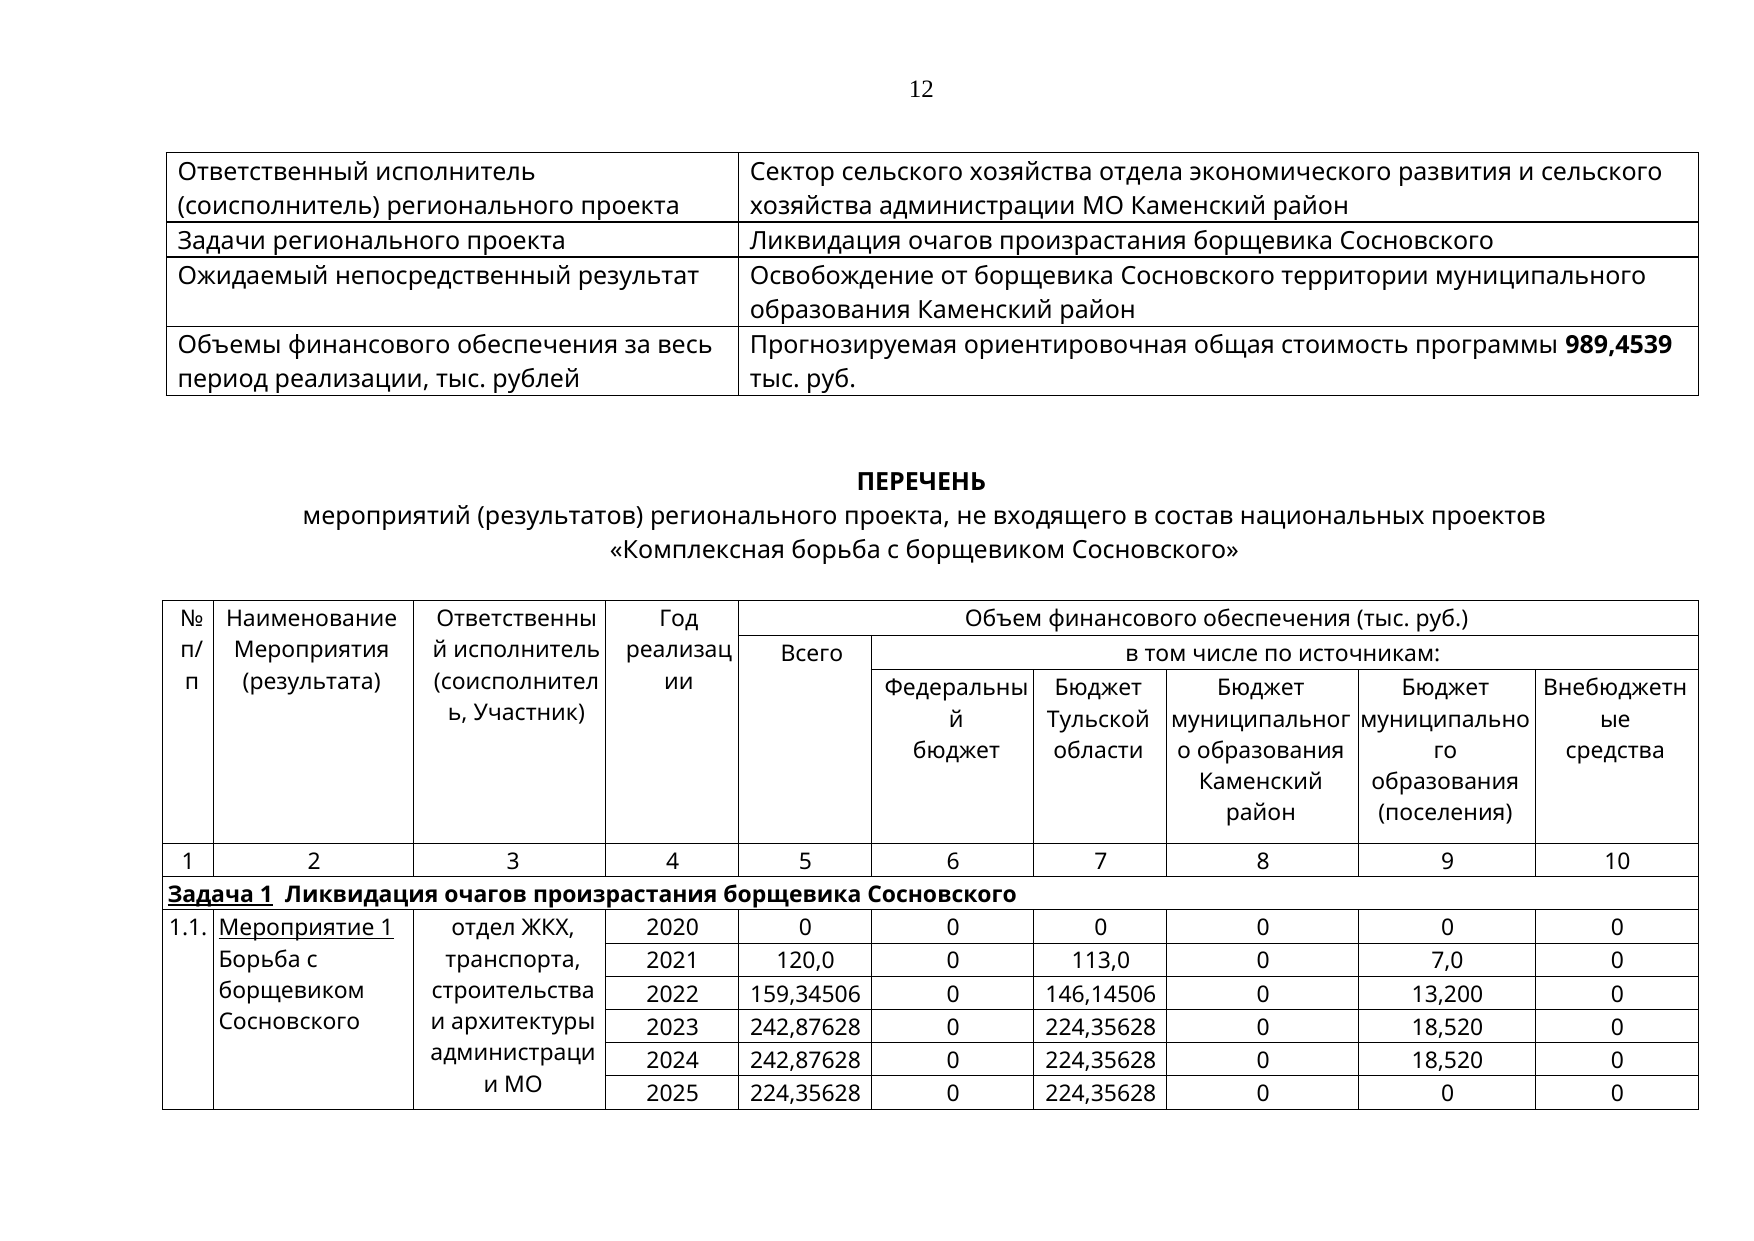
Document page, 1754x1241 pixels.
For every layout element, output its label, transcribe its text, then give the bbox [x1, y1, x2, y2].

table_header Наименование Мероприятия (результата) [214, 601, 413, 843]
table_cell 224,35628 [1034, 1076, 1166, 1109]
table_cell 9 [1359, 844, 1535, 876]
table_cell 0 [1536, 1010, 1698, 1042]
table_cell 0 [739, 910, 871, 942]
table_cell 0 [872, 1043, 1033, 1075]
table_cell 1 [163, 844, 213, 876]
table_cell Ликвидация очагов произрастания борщевика Сосновского [739, 223, 1698, 256]
table_cell Задачи регионального проекта [167, 223, 738, 256]
table_cell Прогнозируемая ориентировочная общая стоимость программы 989,4539 тыс. руб. [739, 327, 1698, 395]
table_cell 242,87628 [739, 1043, 871, 1075]
table_cell Внебюджетные средства [1536, 670, 1698, 843]
table_header № п/п [163, 601, 213, 843]
table_header Ответственный исполнитель (соисполнитель) регионального проекта [167, 153, 738, 221]
table_cell 0 [1536, 910, 1698, 942]
table_cell 0 [872, 1010, 1033, 1042]
table_cell 6 [872, 844, 1033, 876]
table_header Ответственный исполнитель (соисполнитель, Участник) [414, 601, 605, 843]
table_cell 18,520 [1359, 1043, 1535, 1075]
table_cell 113,0 [1034, 944, 1166, 976]
table_cell 2023 [606, 1010, 738, 1042]
table_cell 224,35628 [739, 1076, 871, 1109]
table_cell 0 [1167, 1043, 1358, 1075]
table_cell 159,34506 [739, 977, 871, 1009]
table_cell Задача 1 Ликвидация очагов произрастания борщевика Сосновского [163, 877, 1698, 909]
table_cell 0 [872, 910, 1033, 942]
table_cell Федеральный бюджет [872, 670, 1033, 843]
text «Комплексная борьба с борщевиком Сосновского» [177, 532, 1665, 566]
table_cell 10 [1536, 844, 1698, 876]
table_cell 0 [1034, 910, 1166, 942]
table_cell 0 [872, 944, 1033, 976]
text мероприятий (результатов) регионального проекта, не входящего в состав национальных проектов [177, 498, 1665, 532]
table_cell 120,0 [739, 944, 871, 976]
table_cell 0 [1536, 944, 1698, 976]
table_cell Всего [739, 636, 871, 843]
table_cell 5 [739, 844, 871, 876]
table_cell 2024 [606, 1043, 738, 1075]
table_cell 224,35628 [1034, 1043, 1166, 1075]
table_cell 146,14506 [1034, 977, 1166, 1009]
table_header Объем финансового обеспечения (тыс. руб.) [739, 601, 1698, 635]
table_cell Бюджет муниципального образования (поселения) [1359, 670, 1535, 843]
table_cell 7,0 [1359, 944, 1535, 976]
table_cell 18,520 [1359, 1010, 1535, 1042]
table_cell 1.1. [163, 910, 213, 1109]
table_cell 0 [1167, 944, 1358, 976]
table_cell Освобождение от борщевика Сосновского территории муниципального образования Каменский район [739, 258, 1698, 326]
table_cell 0 [1536, 1043, 1698, 1075]
table_cell Ожидаемый непосредственный результат [167, 258, 738, 326]
table_cell Объемы финансового обеспечения за весь период реализации, тыс. рублей [167, 327, 738, 395]
table_cell 0 [1359, 910, 1535, 942]
table_cell 0 [1167, 910, 1358, 942]
table_cell 2022 [606, 977, 738, 1009]
table_cell 0 [1167, 1076, 1358, 1109]
table_cell 0 [1536, 977, 1698, 1009]
table_cell отдел ЖКХ, транспорта, строительства и архитектуры администрации МО Каменский район [414, 910, 605, 1109]
table_cell Бюджет муниципального образования Каменский район [1167, 670, 1358, 843]
table_header Сектор сельского хозяйства отдела экономического развития и сельского хозяйства администрации МО Каменский район [739, 153, 1698, 221]
table_cell в том числе по источникам: [872, 636, 1698, 669]
table_cell 0 [1536, 1076, 1698, 1109]
table_cell 8 [1167, 844, 1358, 876]
table_cell 13,200 [1359, 977, 1535, 1009]
table_cell 4 [606, 844, 738, 876]
text ПЕРЕЧЕНЬ [177, 464, 1665, 498]
table_cell 0 [872, 1076, 1033, 1109]
table_cell Бюджет Тульской области [1034, 670, 1166, 843]
table_cell 0 [1167, 1010, 1358, 1042]
table_cell 2025 [606, 1076, 738, 1109]
table_cell 2021 [606, 944, 738, 976]
table_cell 2020 [606, 910, 738, 942]
table_cell 224,35628 [1034, 1010, 1166, 1042]
table_cell 2 [214, 844, 413, 876]
table_cell 3 [414, 844, 605, 876]
table_cell 242,87628 [739, 1010, 871, 1042]
table_cell Мероприятие 1 Борьба с борщевиком Сосновского [214, 910, 413, 1109]
table_header Год реализации [606, 601, 738, 843]
table_cell 7 [1034, 844, 1166, 876]
table_cell 0 [1167, 977, 1358, 1009]
table_cell 0 [1359, 1076, 1535, 1109]
table_cell 0 [872, 977, 1033, 1009]
